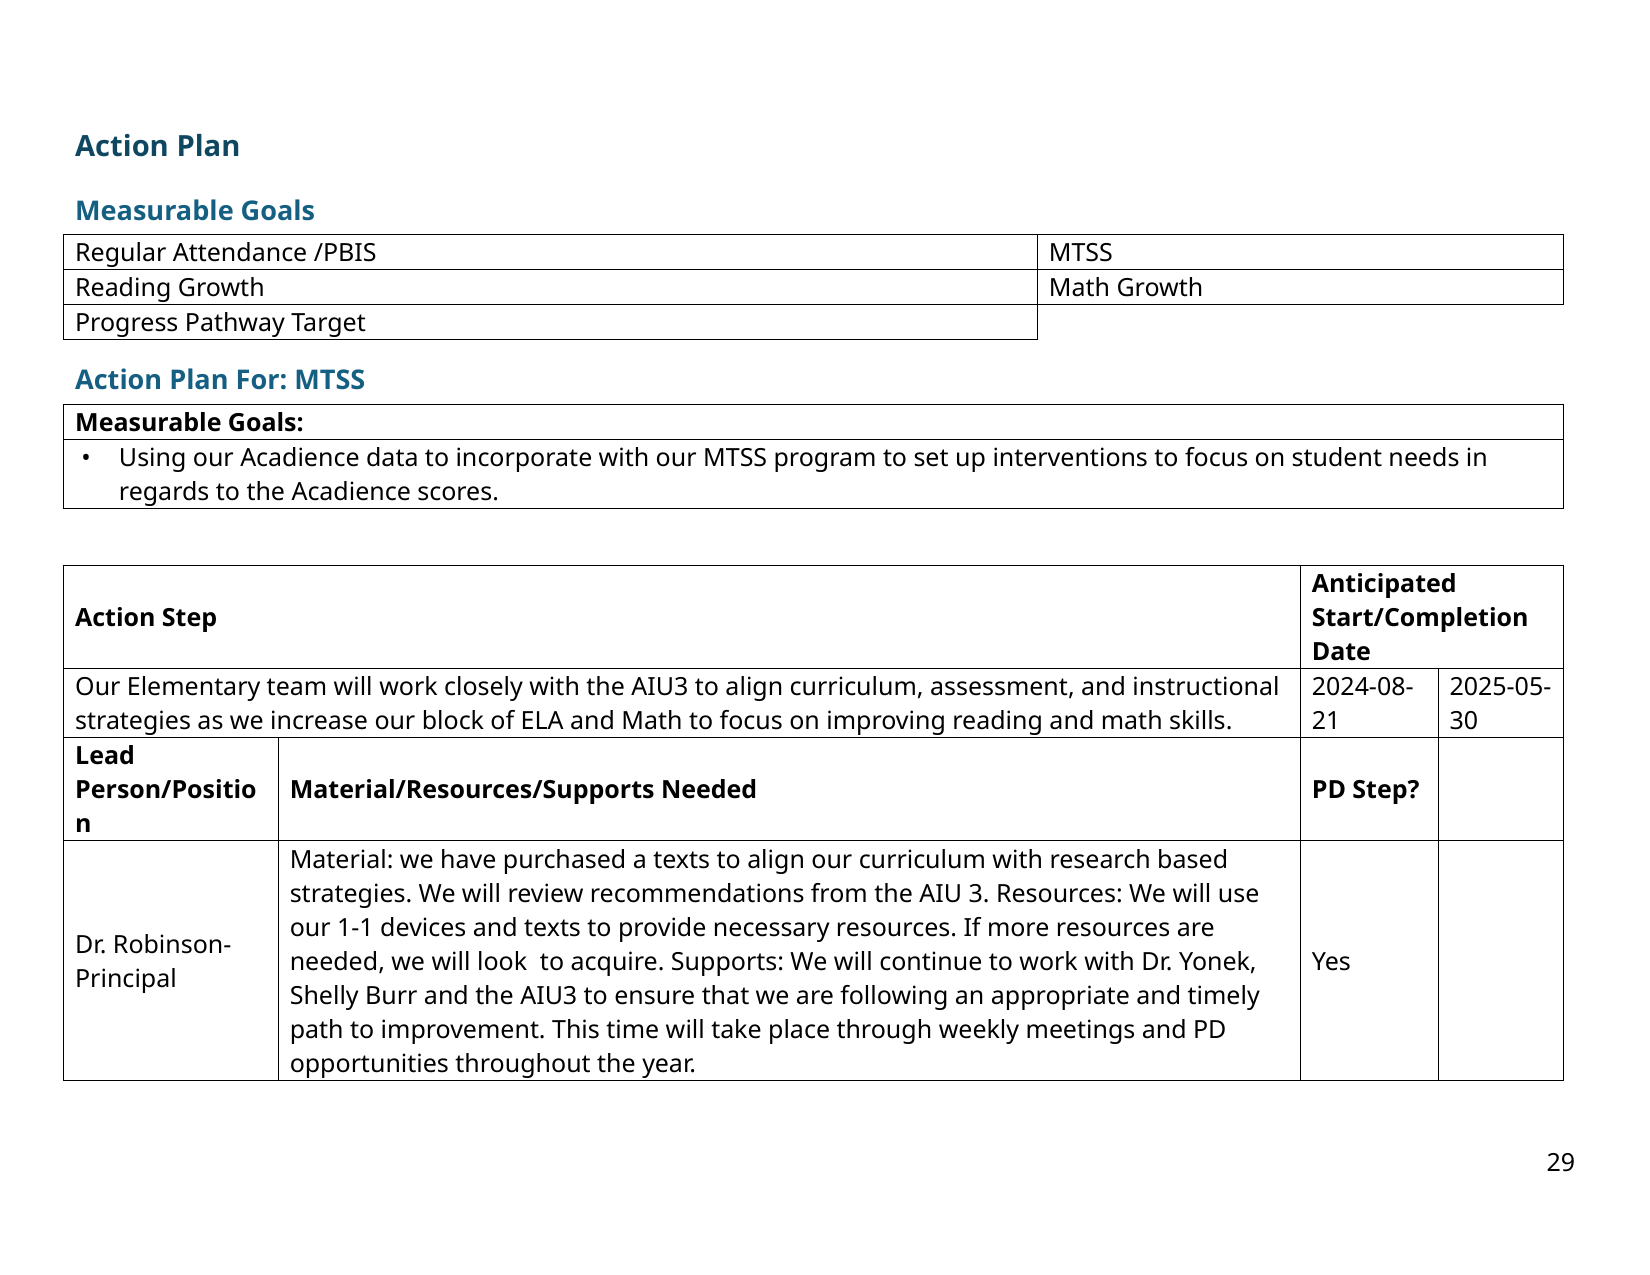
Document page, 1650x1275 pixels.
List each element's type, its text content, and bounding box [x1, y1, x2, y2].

table_cell [1439, 738, 1563, 840]
table_cell 2024-08-21 [1301, 669, 1438, 737]
table_cell Material: we have purchased a texts to align our curriculum with research based strategies. We will review recommendations from the AIU 3. Resources: We will use our 1-1 devices and texts to provide necessary resources. If more resources are needed, we will look to acquire. Supports: We will continue to work with Dr. Yonek, Shelly Burr and the AIU3 to ensure that we are following an appropriate and timely path to improvement. This time will take place through weekly meetings and PD opportunities throughout the year. [279, 841, 1300, 1080]
table_cell PD Step? [1301, 738, 1438, 840]
subtitle Action Plan For: MTSS [75, 361, 1575, 398]
table_header Anticipated Start/Completion Date [1301, 566, 1563, 668]
table_header Action Step [64, 566, 1300, 668]
table_cell Our Elementary team will work closely with the AIU3 to align curriculum, assessment, and instructional strategies as we increase our block of ELA and Math to focus on improving reading and math skills. [64, 669, 1300, 737]
table_cell Dr. Robinson-Principal [64, 841, 278, 1080]
table_cell Math Growth [1038, 270, 1563, 304]
subtitle Measurable Goals [75, 191, 1575, 228]
table_cell Lead Person/Position [64, 738, 278, 840]
table_cell Material/Resources/Supports Needed [279, 738, 1300, 840]
subtitle Action Plan [75, 125, 1575, 165]
table_header MTSS [1038, 235, 1563, 269]
table_header Measurable Goals: [64, 405, 1563, 438]
table_cell Reading Growth [64, 270, 1037, 304]
table_cell Yes [1301, 841, 1438, 1080]
table_cell Progress Pathway Target [64, 305, 1037, 339]
table_cell Using our Acadience data to incorporate with our MTSS program to set up interventions to focus on student needs in regards to the Acadience scores. [64, 440, 1563, 508]
table_cell [1439, 841, 1563, 1080]
table_header Regular Attendance /PBIS [64, 235, 1037, 269]
table_cell 2025-05-30 [1439, 669, 1563, 737]
